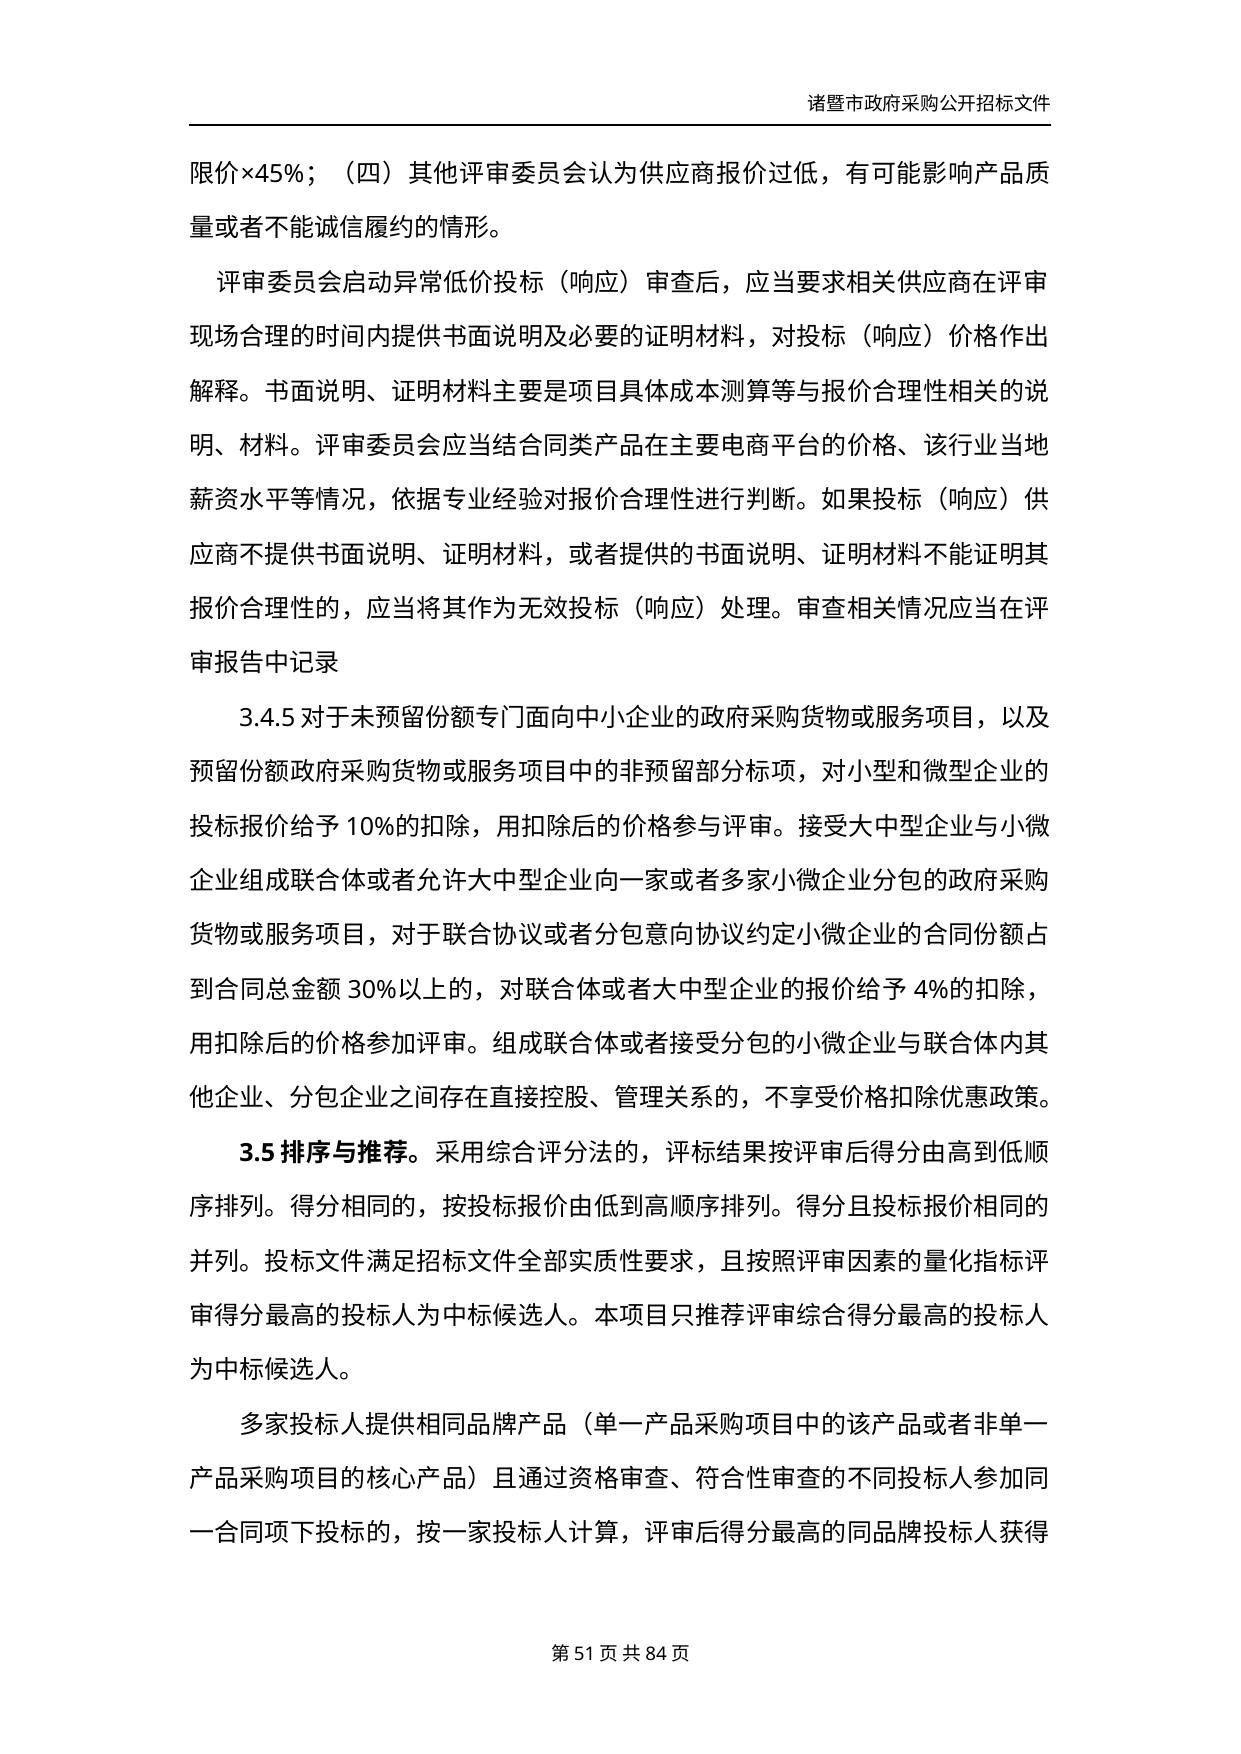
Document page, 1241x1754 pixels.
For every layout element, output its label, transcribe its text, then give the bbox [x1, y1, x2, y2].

text 3.4.5对于未预留份额专门面向中小企业的政府采购货物或服务项目，以及预留份额政府采购货物或服务项目中的非预留部分标项，对小型和微型企业的投标报价给予10%的扣除，用扣除后的价格参与评审。接受大中型企业与小微企业组成联合体或者允许大中型企业向一家或者多家小微企业分包的政府采购货物或服务项目，对于联合协议或者分包意向协议约定小微企业的合同份额占到合同总金额30%以上的，对联合体或者大中型企业的报价给予4%的扣除，用扣除后的价格参加评审。组成联合体或者接受分包的小微企业与联合体内其他企业、分包企业之间存在直接控股、管理关系的，不享受价格扣除优惠政策。 [189, 697, 1051, 1114]
text 3.5排序与推荐。采用综合评分法的，评标结果按评审后得分由高到低顺序排列。得分相同的，按投标报价由低到高顺序排列。得分且投标报价相同的并列。投标文件满足招标文件全部实质性要求，且按照评审因素的量化指标评审得分最高的投标人为中标候选人。本项目只推荐评审综合得分最高的投标人为中标候选人。 [189, 1132, 1051, 1386]
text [189, 153, 1051, 679]
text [189, 1404, 1051, 1549]
